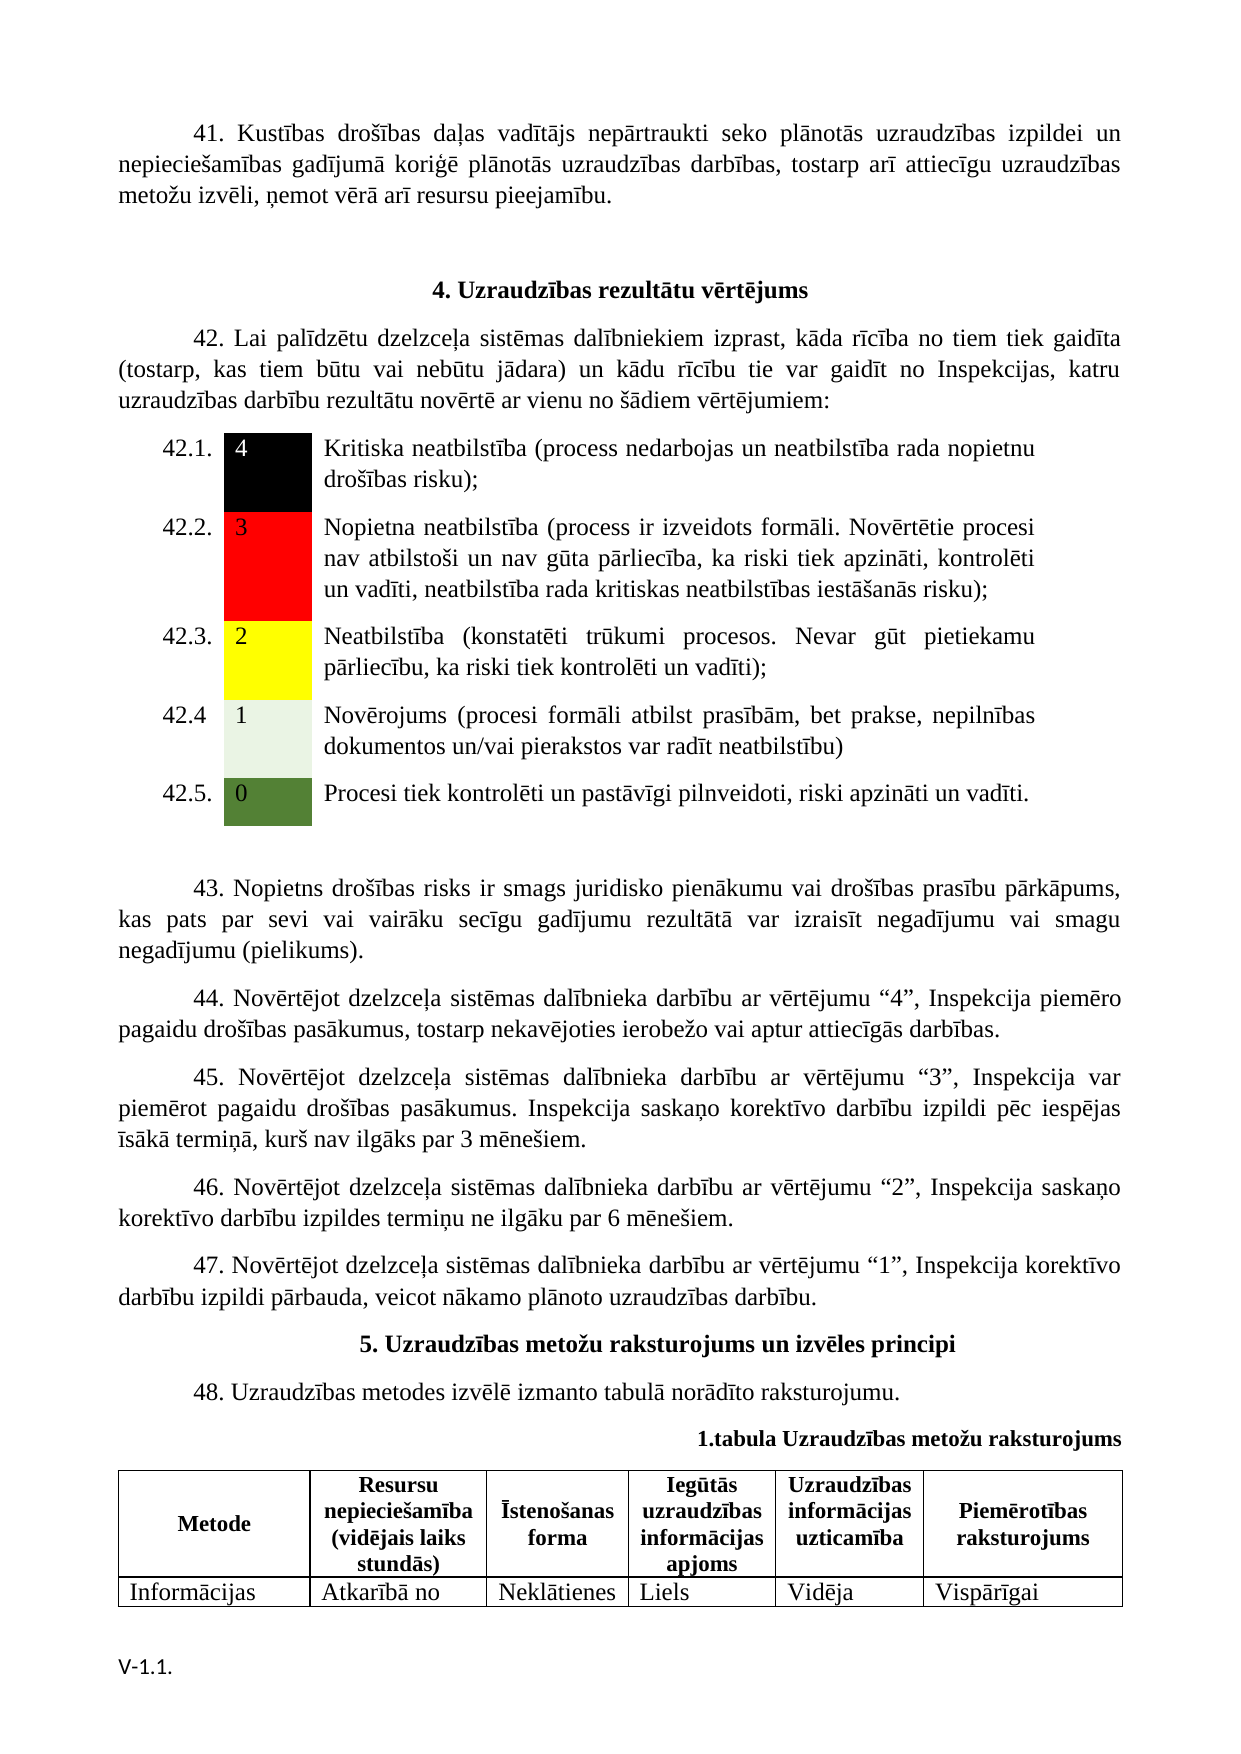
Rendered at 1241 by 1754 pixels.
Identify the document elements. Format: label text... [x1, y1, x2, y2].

table_header Kritiska neatbilstība (process nedarbojas un neatbilstība rada nopietnu drošības risku); [312, 433, 1047, 512]
table_header Metode [119, 1471, 309, 1576]
table_cell Informācijas analīze [119, 1578, 309, 1606]
table_cell 0 [224, 778, 312, 826]
table_cell 42.5. [118, 778, 223, 826]
table_cell 42.3. [118, 621, 223, 700]
table_cell Atkarībā no informācijas apjoma [311, 1578, 486, 1606]
table_cell 3 [224, 512, 312, 621]
table_header 42.1. [118, 433, 223, 512]
text 43. Nopietns drošības risks ir smags juridisko pienākumu vai drošības prasību pārkāpums, kas pats par sevi vai vairāku secīgu gadījumu rezultātā var izraisīt negadījumu vai smagu negadījumu (pielikums). [118, 873, 1122, 964]
table_cell Vidēja [776, 1578, 923, 1606]
text 5. Uzraudzības metožu raksturojums un izvēles principi [118, 1329, 1122, 1358]
text 1.tabula Uzraudzības metožu raksturojums [118, 1425, 1122, 1451]
text 42. Lai palīdzētu dzelzceļa sistēmas dalībniekiem izprast, kāda rīcība no tiem tiek gaidīta (tostarp, kas tiem būtu vai nebūtu jādara) un kādu rīcību tie var gaidīt no Inspekcijas, katru uzraudzības darbību rezultātu novērtē ar vienu no šādiem vērtējumiem: [118, 323, 1122, 414]
table_cell 42.2. [118, 512, 223, 621]
table_cell Nopietna neatbilstība (process ir izveidots formāli. Novērtētie procesi nav atbilstoši un nav gūta pārliecība, ka riski tiek apzināti, kontrolēti un vadīti, neatbilstība rada kritiskas neatbilstības iestāšanās risku); [312, 512, 1047, 621]
table_header Iegūtās uzraudzības informācijas apjoms [629, 1471, 775, 1576]
table_header Īstenošanas forma [487, 1471, 628, 1576]
table_cell 1 [224, 700, 312, 778]
text 4. Uzraudzības rezultātu vērtējums [118, 276, 1122, 304]
text 41. Kustības drošības daļas vadītājs nepārtraukti seko plānotās uzraudzības izpildei un nepieciešamības gadījumā koriģē plānotās uzraudzības darbības, tostarp arī attiecīgu uzraudzības metožu izvēli, ņemot vērā arī resursu pieejamību. [118, 118, 1122, 209]
text 47. Novērtējot dzelzceļa sistēmas dalībnieka darbību ar vērtējumu “1”, Inspekcija korektīvo darbību izpildi pārbauda, veicot nākamo plānoto uzraudzības darbību. [118, 1251, 1122, 1310]
table_cell 42.4 [118, 700, 223, 778]
table_cell Vispārīgai nepārtrauktai uzraudzībai un papildus metode pārējo metožu atbalstam [924, 1578, 1122, 1606]
text 44. Novērtējot dzelzceļa sistēmas dalībnieka darbību ar vērtējumu “4”, Inspekcija piemēro pagaidu drošības pasākumus, tostarp nekavējoties ierobežo vai aptur attiecīgās darbības. [118, 983, 1122, 1043]
table_cell Liels [629, 1578, 775, 1606]
text 46. Novērtējot dzelzceļa sistēmas dalībnieka darbību ar vērtējumu “2”, Inspekcija saskaņo korektīvo darbību izpildes termiņu ne ilgāku par 6 mēnešiem. [118, 1172, 1122, 1232]
table_cell 2 [224, 621, 312, 700]
table_cell Neatbilstība (konstatēti trūkumi procesos. Nevar gūt pietiekamu pārliecību, ka riski tiek kontrolēti un vadīti); [312, 621, 1047, 700]
table_header Piemērotības raksturojums [924, 1471, 1122, 1576]
table_header Uzraudzības informācijas uzticamība [776, 1471, 923, 1576]
table_cell Novērojums (procesi formāli atbilst prasībām, bet prakse, nepilnības dokumentos un/vai pierakstos var radīt neatbilstību) [312, 700, 1047, 778]
table_cell Procesi tiek kontrolēti un pastāvīgi pilnveidoti, riski apzināti un vadīti. [312, 778, 1047, 826]
table_header Resursu nepieciešamība (vidējais laiks stundās) [311, 1471, 486, 1576]
text 45. Novērtējot dzelzceļa sistēmas dalībnieka darbību ar vērtējumu “3”, Inspekcija var piemērot pagaidu drošības pasākumus. Inspekcija saskaņo korektīvo darbību izpildi pēc iespējas īsākā termiņā, kurš nav ilgāks par 3 mēnešiem. [118, 1062, 1122, 1153]
text 48. Uzraudzības metodes izvēlē izmanto tabulā norādīto raksturojumu. [118, 1377, 1122, 1406]
table_cell Neklātienes darbības [487, 1578, 628, 1606]
table_header 4 [224, 433, 312, 512]
